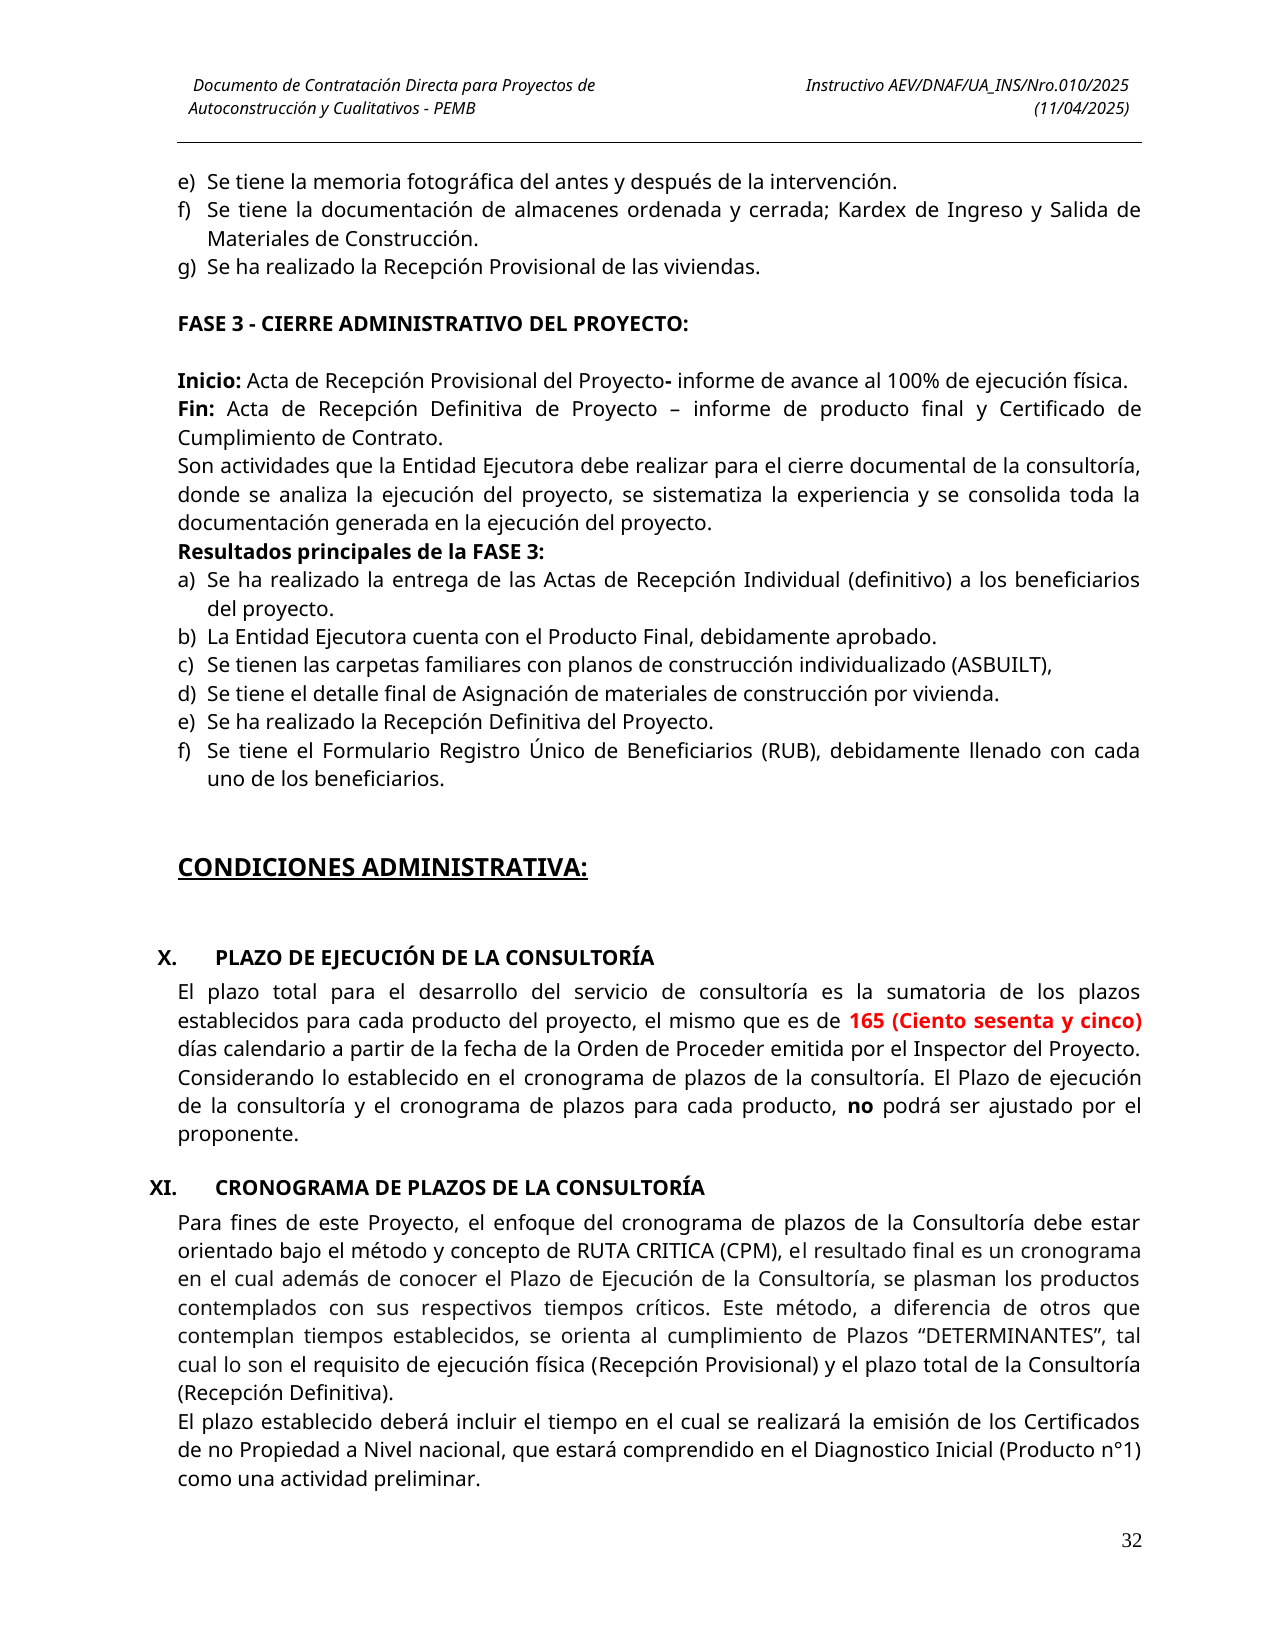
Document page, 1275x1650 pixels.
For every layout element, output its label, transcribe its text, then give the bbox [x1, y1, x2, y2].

text Son actividades que la Entidad Ejecutora debe realizar para el cierre documental de la consultoría, donde se analiza la ejecución del proyecto, se sistematiza la experiencia y se consolida toda la documentación generada en la ejecución del proyecto. [177, 451, 1142, 537]
list Se tiene la documentación de almacenes ordenada y cerrada; Kardex de Ingreso y Salida de Materiales de Construcción. [177, 196, 1142, 252]
text Para fines de este Proyecto, el enfoque del cronograma de plazos de la Consultoría debe estar orientado bajo el método y concepto de RUTA CRITICA (CPM), el resultado final es un cronograma en el cual además de conocer el Plazo de Ejecución de la Consultoría, se plasman los productos contemplados con sus respectivos tiempos críticos. Este método, a diferencia de otros que contemplan tiempos establecidos, se orienta al cumplimiento de Plazos “DETERMINANTES”, tal cual lo son el requisito de ejecución física (Recepción Provisional) y el plazo total de la Consultoría (Recepción Definitiva). [177, 1350, 1142, 1407]
list Se ha realizado la Recepción Provisional de las viviendas. [177, 252, 1142, 281]
text El plazo total para el desarrollo del servicio de consultoría es la sumatoria de los plazos establecidos para cada producto del proyecto, el mismo que es de 165 (Ciento sesenta y cinco) días calendario a partir de la fecha de la Orden de Proceder emitida por el Inspector del Proyecto. Considerando lo establecido en el cronograma de plazos de la consultoría. El Plazo de ejecución de la consultoría y el cronograma de plazos para cada producto, no podrá ser ajustado por el proponente. [177, 977, 1142, 1148]
text Resultados principales de la FASE 3: [177, 537, 1142, 565]
list Se tienen las carpetas familiares con planos de construcción individualizado (ASBUILT), [177, 651, 1142, 679]
text CONDICIONES ADMINISTRATIVA: [177, 849, 1142, 884]
list PLAZO DE EJECUCIÓN DE LA CONSULTORÍA [177, 943, 1142, 971]
text FASE 3 - CIERRE ADMINISTRATIVO DEL PROYECTO: [177, 309, 1142, 338]
list CRONOGRAMA DE PLAZOS DE LA CONSULTORÍA [177, 1173, 1142, 1201]
text Fin: Acta de Recepción Definitiva de Proyecto – informe de producto final y Certificado de Cumplimiento de Contrato. [177, 394, 1142, 451]
list Se tiene la memoria fotográfica del antes y después de la intervención. [177, 167, 1142, 196]
list Se ha realizado la Recepción Definitiva del Proyecto. [177, 707, 1142, 736]
text Para fines de este Proyecto, el enfoque del cronograma de plazos de la Consultoría debe estar orientado bajo el método y concepto de RUTA CRITICA (CPM), el resultado final es un cronograma en el cual además de conocer el Plazo de Ejecución de la Consultoría, se plasman los productos contemplados con sus respectivos tiempos críticos. Este método, a diferencia de otros que contemplan tiempos establecidos, se orienta al cumplimiento de Plazos “DETERMINANTES”, tal cual lo son el requisito de ejecución física (Recepción Provisional) y el plazo total de la Consultoría (Recepción Definitiva). [177, 1208, 1142, 1265]
list Se tiene el detalle final de Asignación de materiales de construcción por vivienda. [177, 679, 1142, 707]
text Inicio: Acta de Recepción Provisional del Proyecto- informe de avance al 100% de ejecución física. [177, 366, 1142, 394]
list Se tiene el Formulario Registro Único de Beneficiarios (RUB), debidamente llenado con cada uno de los beneficiarios. [177, 736, 1142, 793]
text El plazo establecido deberá incluir el tiempo en el cual se realizará la emisión de los Certificados de no Propiedad a Nivel nacional, que estará comprendido en el Diagnostico Inicial (Producto n°1) como una actividad preliminar. [177, 1407, 1142, 1492]
list La Entidad Ejecutora cuenta con el Producto Final, debidamente aprobado. [177, 622, 1142, 651]
list Se ha realizado la entrega de las Actas de Recepción Individual (definitivo) a los beneficiarios del proyecto. [177, 565, 1142, 622]
